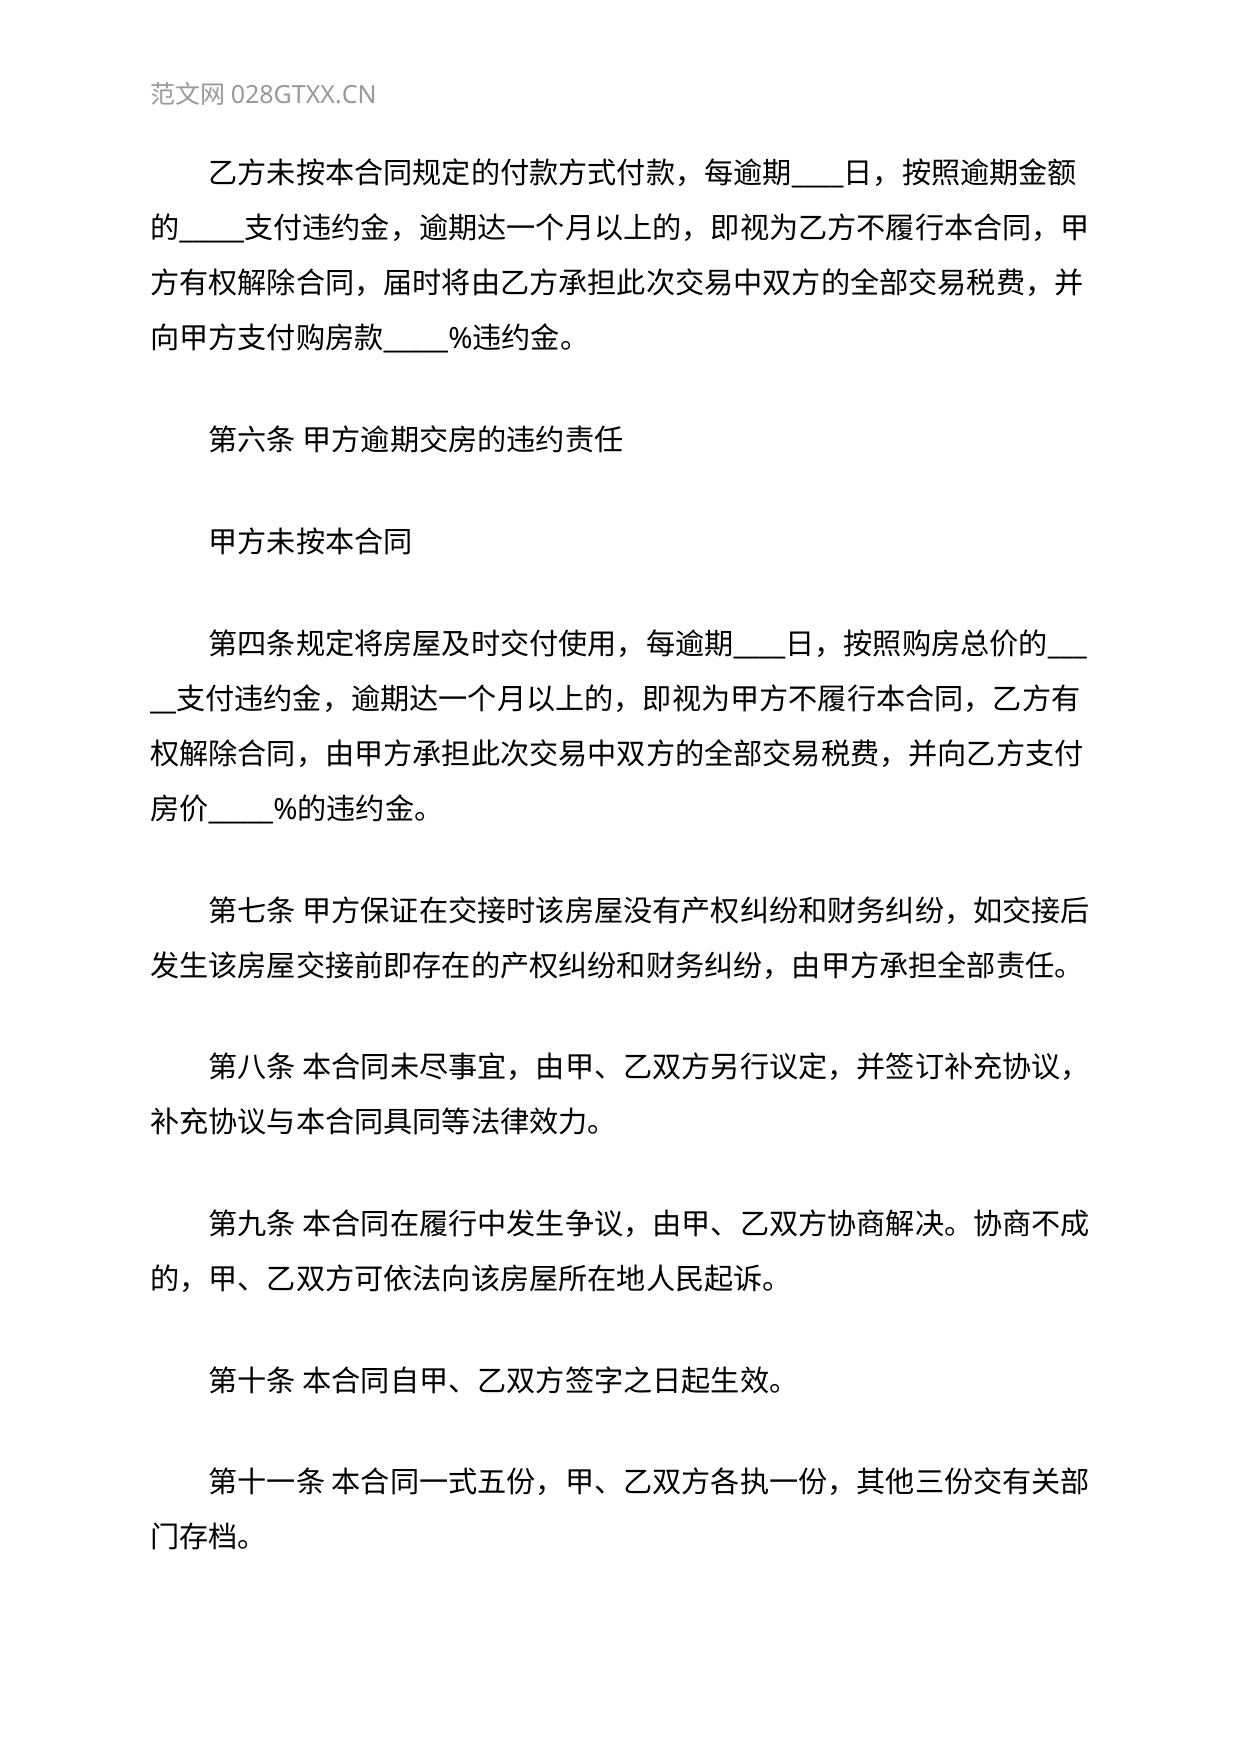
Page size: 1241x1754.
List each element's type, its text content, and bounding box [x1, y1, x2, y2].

text 甲方未按本合同 [150, 519, 1090, 561]
text 第四条规定将房屋及时交付使用，每逾期____日，按照购房总价的_____支付违约金，逾期达一个月以上的，即视为甲方不履行本合同，乙方有权解除合同，由甲方承担此次交易中双方的全部交易税费，并向乙方支付房价_____%的违约金。 [150, 620, 1090, 828]
text 乙方未按本合同规定的付款方式付款，每逾期____日，按照逾期金额的_____支付违约金，逾期达一个月以上的，即视为乙方不履行本合同，甲方有权解除合同，届时将由乙方承担此次交易中双方的全部交易税费，并向甲方支付购房款_____%违约金。 [150, 150, 1090, 357]
text 第八条 本合同未尽事宜，由甲、乙双方另行议定，并签订补充协议，补充协议与本合同具同等法律效力。 [150, 1044, 1090, 1141]
text 第七条 甲方保证在交接时该房屋没有产权纠纷和财务纠纷，如交接后发生该房屋交接前即存在的产权纠纷和财务纠纷，由甲方承担全部责任。 [150, 887, 1090, 984]
text 第十一条 本合同一式五份，甲、乙双方各执一份，其他三份交有关部门存档。 [150, 1459, 1090, 1556]
text 第六条 甲方逾期交房的违约责任 [150, 417, 1090, 459]
text 第十条 本合同自甲、乙双方签字之日起生效。 [150, 1357, 1090, 1399]
text 第九条 本合同在履行中发生争议，由甲、乙双方协商解决。协商不成的，甲、乙双方可依法向该房屋所在地人民起诉。 [150, 1201, 1090, 1298]
